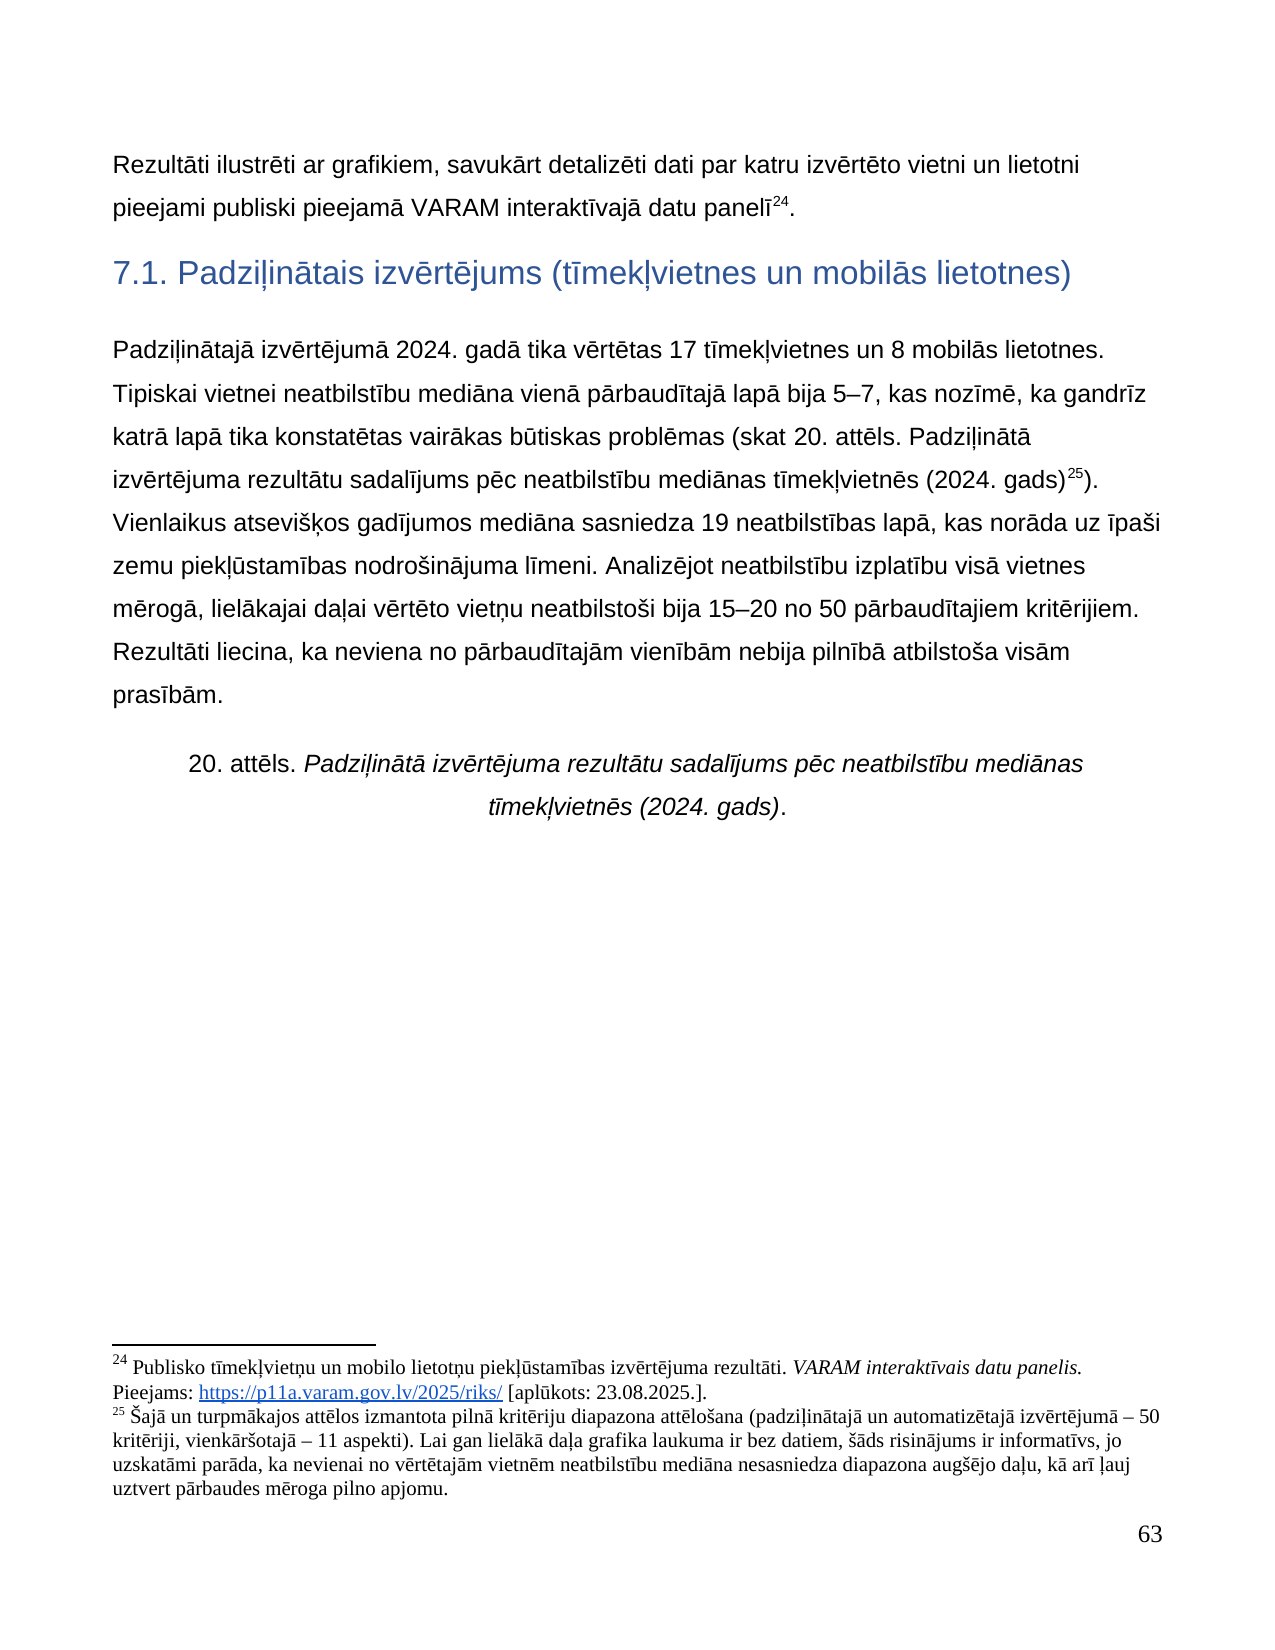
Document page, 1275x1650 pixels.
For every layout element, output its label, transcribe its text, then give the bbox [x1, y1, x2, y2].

subtitle 7.1. Padziļinātais izvērtējums (tīmekļvietnes un mobilās lietotnes) [112, 253, 1162, 291]
text 20. attēls. Padziļinātā izvērtējuma rezultātu sadalījums pēc neatbilstību mediānas tīmekļvietnēs (2024. gads). [112, 749, 1162, 821]
text Padziļinātajā izvērtējumā 2024. gadā tika vērtētas 17 tīmekļvietnes un 8 mobilās lietotnes. Tipiskai vietnei neatbilstību mediāna vienā pārbaudītajā lapā bija 5–7, kas nozīmē, ka gandrīz katrā lapā tika konstatētas vairākas būtiskas problēmas (skat 20. attēlu ). Vienlaikus atsevišķos gadījumos mediāna sasniedza 19 neatbilstības lapā, kas norāda uz īpaši zemu piekļūstamības nodrošinājuma līmeni. Analizējot neatbilstību izplatību visā vietnes mērogā, lielākajai daļai vērtēto vietņu neatbilstoši bija 15–20 no 50 pārbaudītajiem kritērijiem. Rezultāti liecina, ka neviena no pārbaudītajām vienībām nebija pilnībā atbilstoša visām prasībām. [112, 336, 1162, 709]
text Rezultāti ilustrēti ar grafikiem, savukārt detalizēti dati par katru izvērtēto vietni un lietotni pieejami publiski pieejamā VARAM interaktīvajā datu panelī. [112, 150, 1162, 222]
